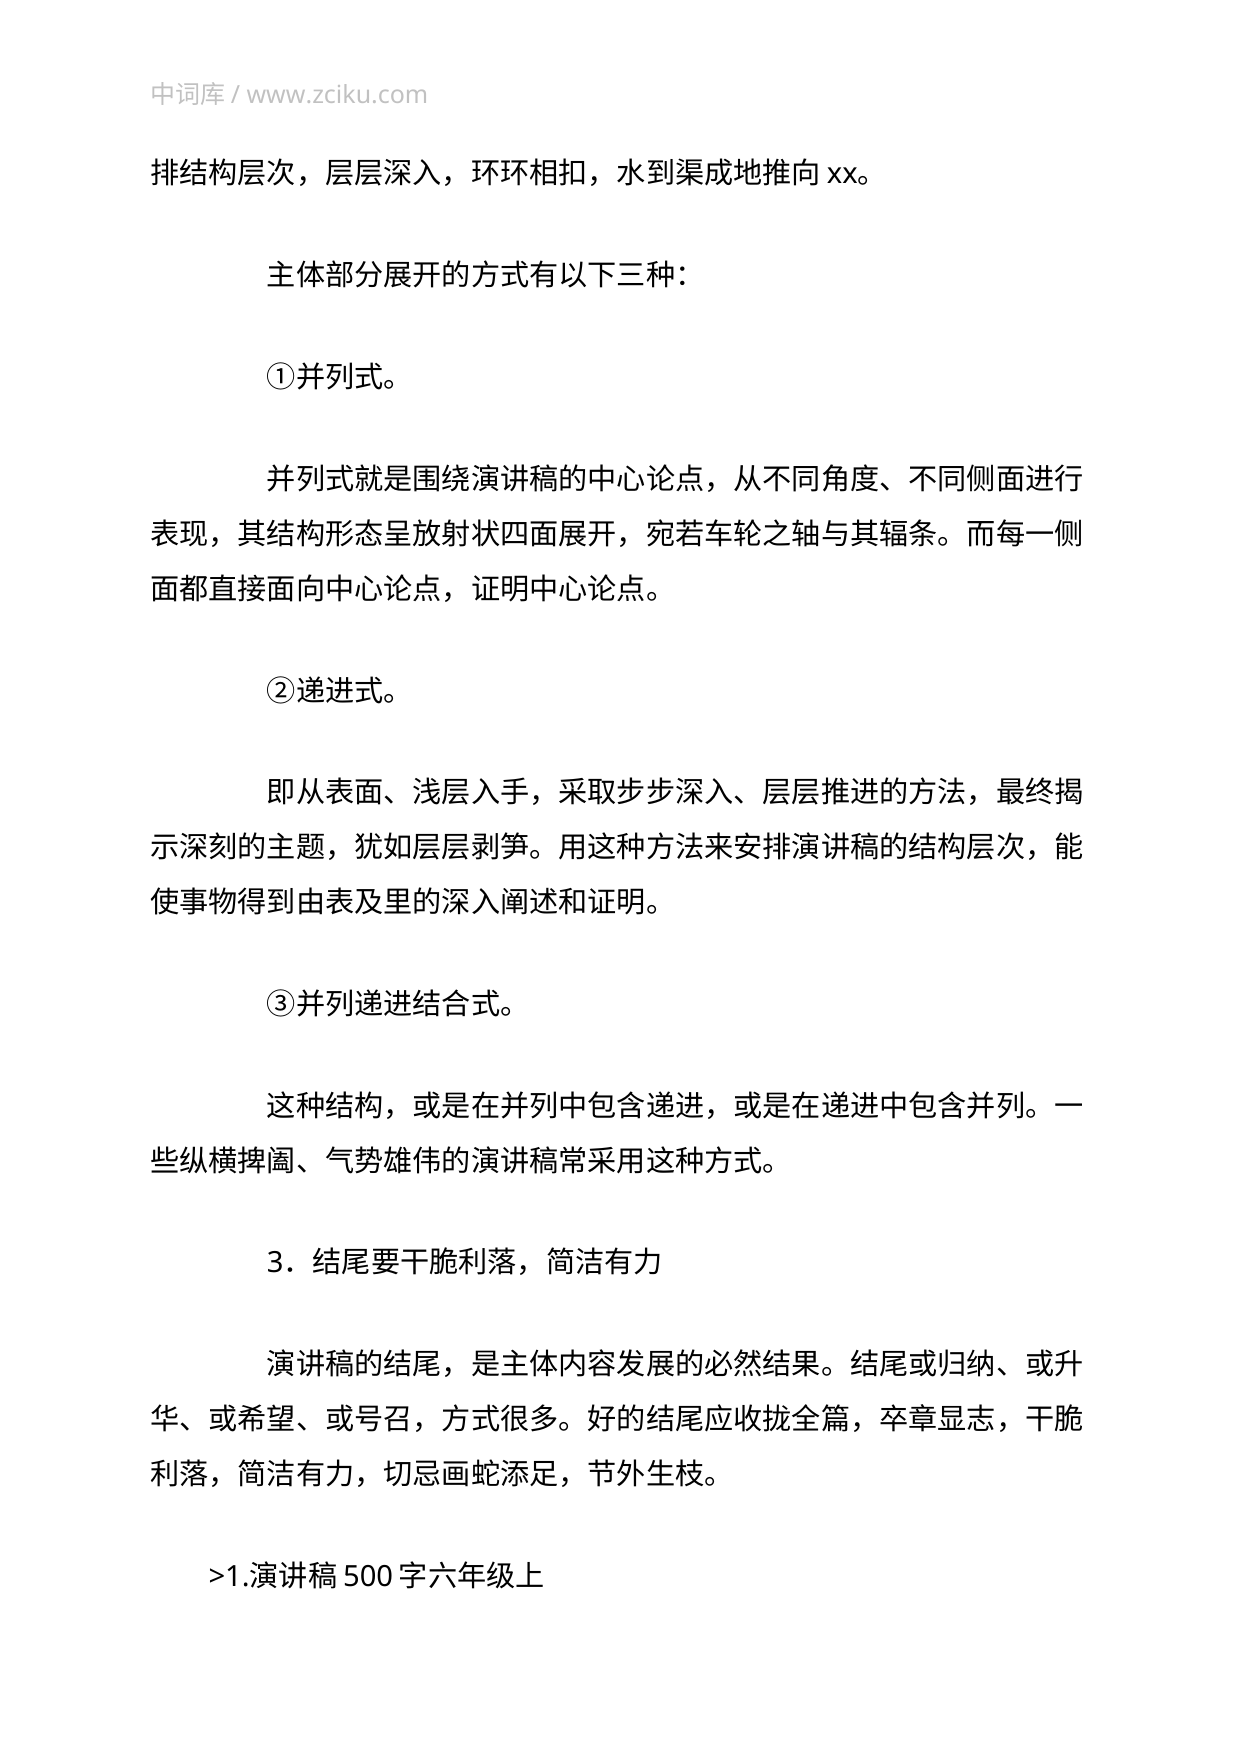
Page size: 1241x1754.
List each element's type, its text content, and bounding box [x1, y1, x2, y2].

text 即从表面、浅层入手，采取步步深入、层层推进的方法，最终揭示深刻的主题，犹如层层剥笋。用这种方法来安排演讲稿的结构层次，能使事物得到由表及里的深入阐述和证明。 [150, 769, 1090, 921]
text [150, 150, 1090, 192]
text 主体部分展开的方式有以下三种： [150, 252, 1090, 294]
text ③并列递进结合式。 [150, 980, 1090, 1023]
text 并列式就是围绕演讲稿的中心论点，从不同角度、不同侧面进行表现，其结构形态呈放射状四面展开，宛若车轮之轴与其辐条。而每一侧面都直接面向中心论点，证明中心论点。 [150, 456, 1090, 608]
text 这种结构，或是在并列中包含递进，或是在递进中包含并列。一些纵横捭阖、气势雄伟的演讲稿常采用这种方式。 [150, 1082, 1090, 1179]
text ②递进式。 [150, 667, 1090, 709]
text >1.演讲稿500字六年级上 [150, 1552, 1090, 1595]
text ①并列式。 [150, 354, 1090, 396]
text 演讲稿的结尾，是主体内容发展的必然结果。结尾或归纳、或升华、或希望、或号召，方式很多。好的结尾应收拢全篇，卒章显志，干脆利落，简洁有力，切忌画蛇添足，节外生枝。 [150, 1341, 1090, 1493]
text 3．结尾要干脆利落，简洁有力 [150, 1239, 1090, 1281]
